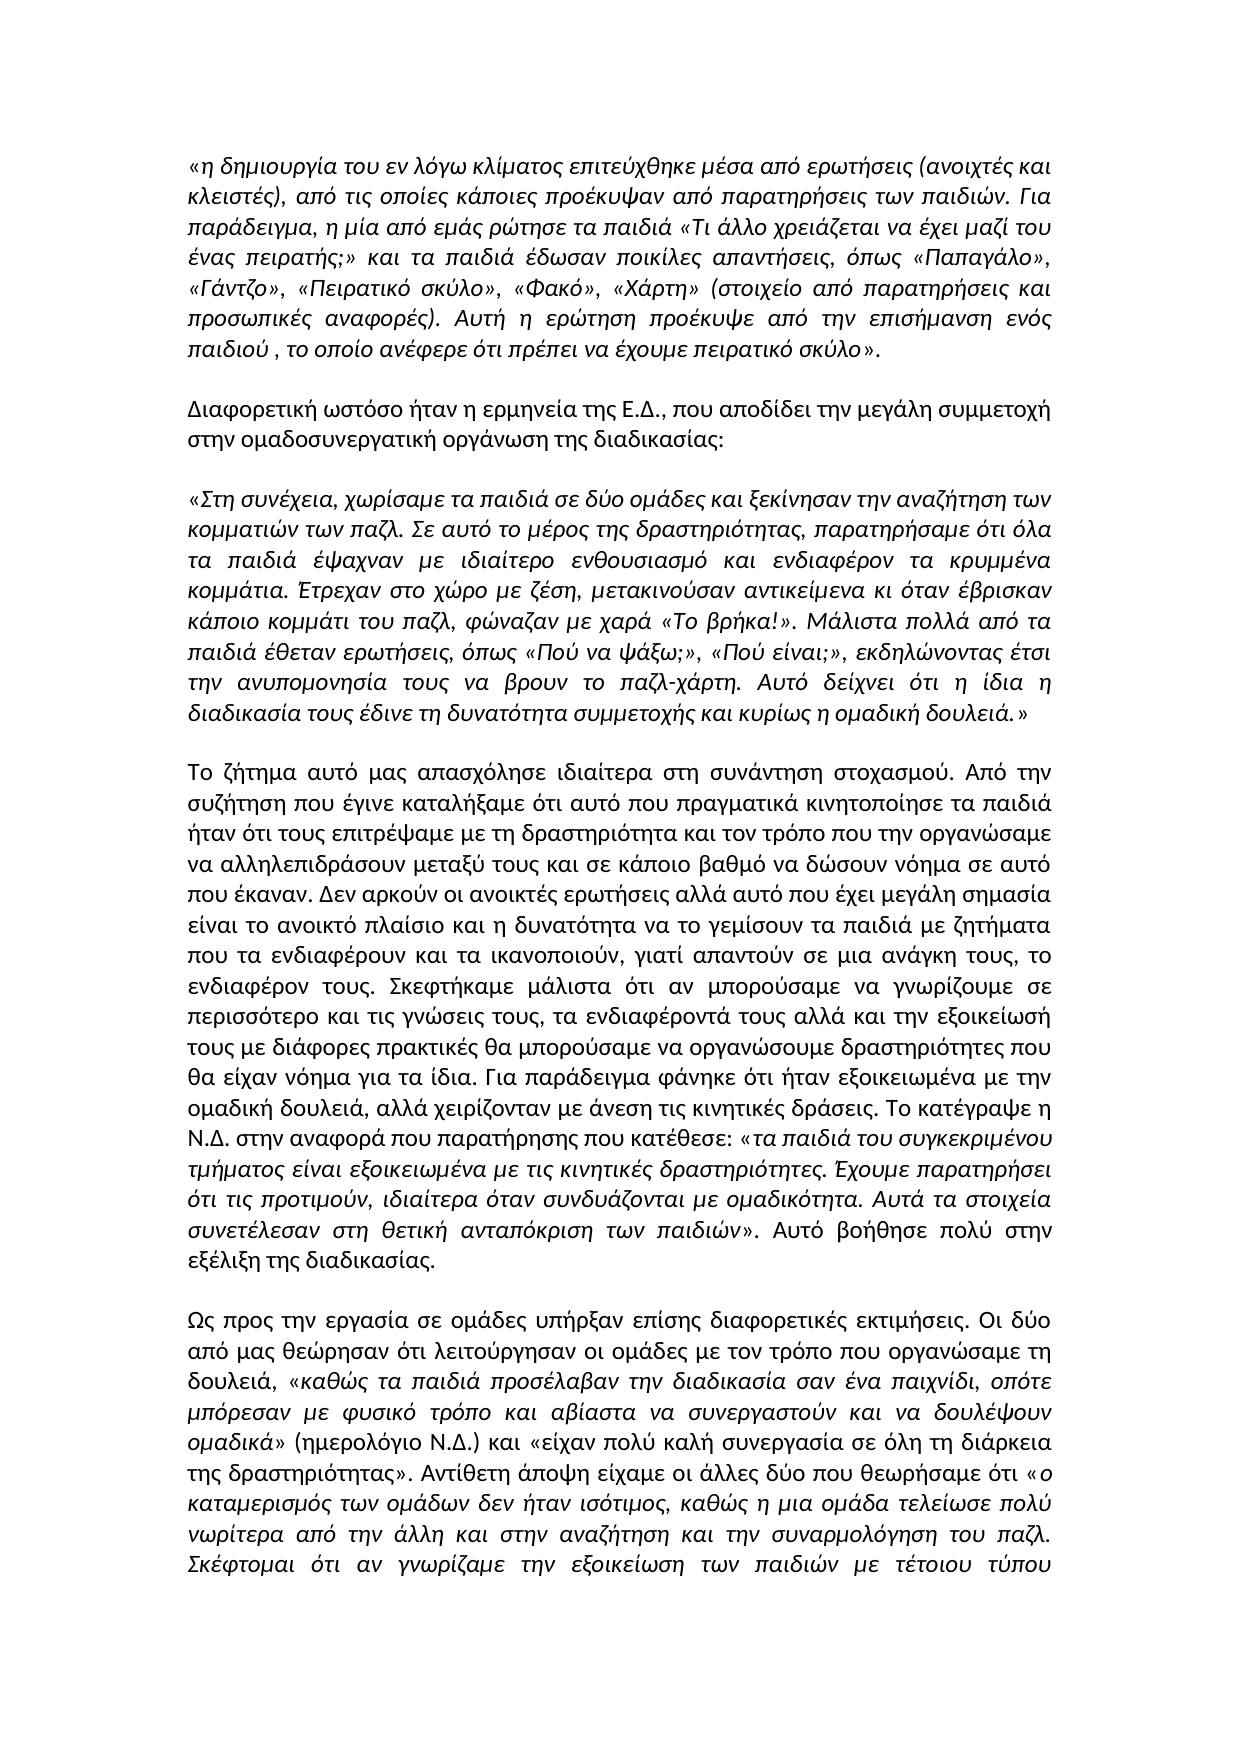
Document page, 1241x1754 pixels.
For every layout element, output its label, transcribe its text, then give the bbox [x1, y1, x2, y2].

text Διαφορετική ωστόσο ήταν η ερμηνεία της Ε.Δ., που αποδίδει την μεγάλη συμμετοχή στην ομαδοσυνεργατική οργάνωση της διαδικασίας: [187, 393, 1053, 454]
text «η δημιουργία του εν λόγω κλίματος επιτεύχθηκε μέσα από ερωτήσεις (ανοιχτές και κλειστές), από τις οποίες κάποιες προέκυψαν από παρατηρήσεις των παιδιών. Για παράδειγμα, η μία από εμάς ρώτησε τα παιδιά «Τι άλλο χρειάζεται να έχει μαζί του ένας πειρατής;» και τα παιδιά έδωσαν ποικίλες απαντήσεις, όπως «Παπαγάλο», «Γάντζο», «Πειρατικό σκύλο», «Φακό», «Χάρτη» (στοιχείο από παρατηρήσεις και προσωπικές αναφορές). Αυτή η ερώτηση προέκυψε από την επισήμανση ενός παιδιού , το οποίο ανέφερε ότι πρέπει να έχουμε πειρατικό σκύλο». [187, 150, 1053, 364]
text «Στη συνέχεια, χωρίσαμε τα παιδιά σε δύο ομάδες και ξεκίνησαν την αναζήτηση των κομματιών των παζλ. Σε αυτό το μέρος της δραστηριότητας, παρατηρήσαμε ότι όλα τα παιδιά έψαχναν με ιδιαίτερο ενθουσιασμό και ενδιαφέρον τα κρυμμένα κομμάτια. Έτρεχαν στο χώρο με ζέση, μετακινούσαν αντικείμενα κι όταν έβρισκαν κάποιο κομμάτι του παζλ, φώναζαν με χαρά «Το βρήκα!». Μάλιστα πολλά από τα παιδιά έθεταν ερωτήσεις, όπως «Πού να ψάξω;», «Πού είναι;», εκδηλώνοντας έτσι την ανυπομονησία τους να βρουν το παζλ-χάρτη. Αυτό δείχνει ότι η ίδια η διαδικασία τους έδινε τη δυνατότητα συμμετοχής και κυρίως η ομαδική δουλειά.» [187, 483, 1053, 727]
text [187, 1304, 1053, 1579]
text Το ζήτημα αυτό μας απασχόλησε ιδιαίτερα στη συνάντηση στοχασμού. Από την συζήτηση που έγινε καταλήξαμε ότι αυτό που πραγματικά κινητοποίησε τα παιδιά ήταν ότι τους επιτρέψαμε με τη δραστηριότητα και τον τρόπο που την οργανώσαμε να αλληλεπιδράσουν μεταξύ τους και σε κάποιο βαθμό να δώσουν νόημα σε αυτό που έκαναν. Δεν αρκούν οι ανοικτές ερωτήσεις αλλά αυτό που έχει μεγάλη σημασία είναι το ανοικτό πλαίσιο και η δυνατότητα να το γεμίσουν τα παιδιά με ζητήματα που τα ενδιαφέρουν και τα ικανοποιούν, γιατί απαντούν σε μια ανάγκη τους, το ενδιαφέρον τους. Σκεφτήκαμε μάλιστα ότι αν μπορούσαμε να γνωρίζουμε σε περισσότερο και τις γνώσεις τους, τα ενδιαφέροντά τους αλλά και την εξοικείωσή τους με διάφορες πρακτικές θα μπορούσαμε να οργανώσουμε δραστηριότητες που θα είχαν νόημα για τα ίδια. Για παράδειγμα φάνηκε ότι ήταν εξοικειωμένα με την ομαδική δουλειά, αλλά χειρίζονταν με άνεση τις κινητικές δράσεις. Το κατέγραψε η Ν.Δ. στην αναφορά που παρατήρησης που κατέθεσε: «τα παιδιά του συγκεκριμένου τμήματος είναι εξοικειωμένα με τις κινητικές δραστηριότητες. Έχουμε παρατηρήσει ότι τις προτιμούν, ιδιαίτερα όταν συνδυάζονται με ομαδικότητα. Αυτά τα στοιχεία συνετέλεσαν στη θετική ανταπόκριση των παιδιών». Αυτό βοήθησε πολύ στην εξέλιξη της διαδικασίας. [187, 756, 1053, 1275]
